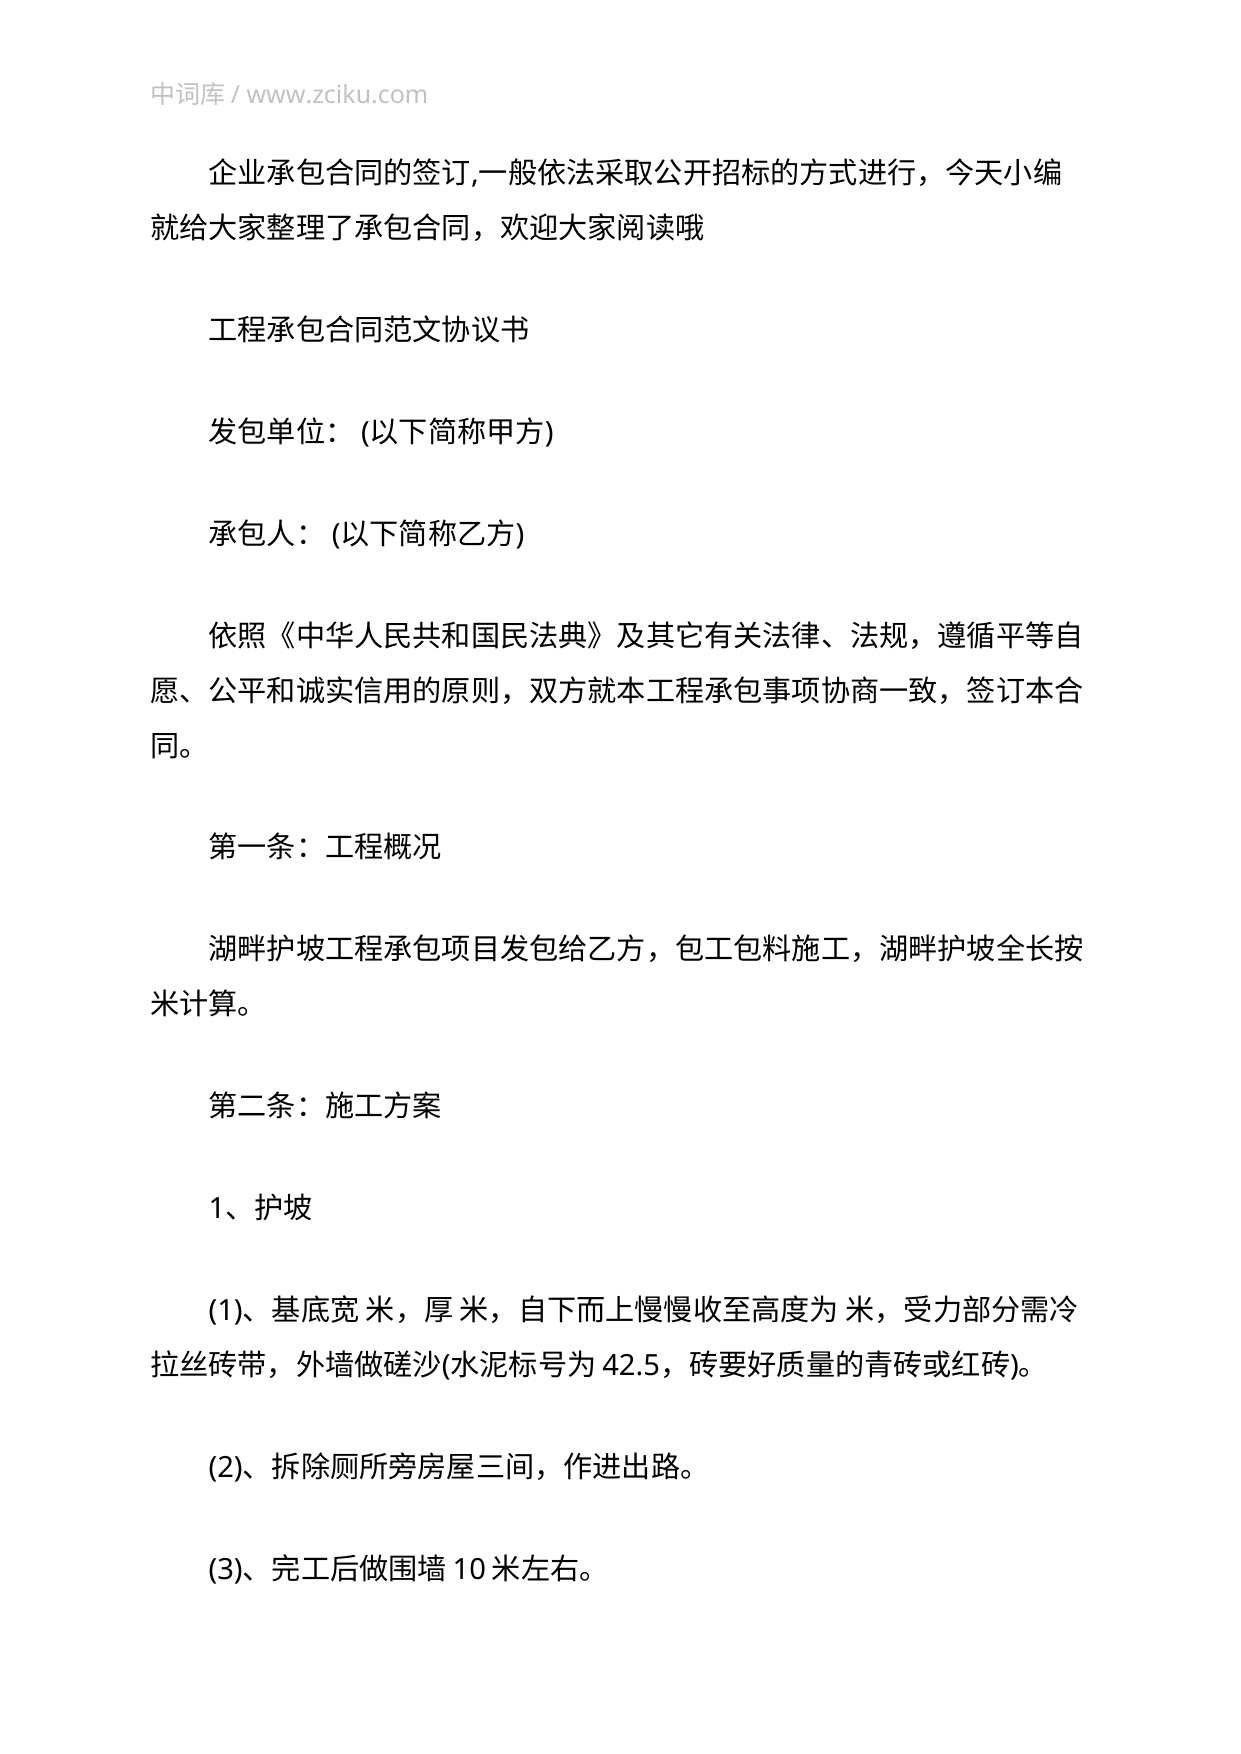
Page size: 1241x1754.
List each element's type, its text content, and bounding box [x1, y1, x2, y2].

text (3)、完工后做围墙10米左右。 [150, 1545, 1090, 1588]
text 第一条：工程概况 [150, 824, 1090, 866]
text 第二条：施工方案 [150, 1082, 1090, 1125]
text 工程承包合同范文协议书 [150, 307, 1090, 349]
text 企业承包合同的签订,一般依法采取公开招标的方式进行，今天小编就给大家整理了承包合同，欢迎大家阅读哦 [150, 150, 1090, 247]
text (1)、基底宽 米，厚 米，自下而上慢慢收至高度为 米，受力部分需冷拉丝砖带，外墙做磋沙(水泥标号为42.5，砖要好质量的青砖或红砖)。 [150, 1286, 1090, 1384]
text 发包单位： (以下简称甲方) [150, 408, 1090, 451]
text 1、护坡 [150, 1184, 1090, 1227]
text 承包人： (以下简称乙方) [150, 511, 1090, 553]
text 湖畔护坡工程承包项目发包给乙方，包工包料施工，湖畔护坡全长按 米计算。 [150, 926, 1090, 1023]
text (2)、拆除厕所旁房屋三间，作进出路。 [150, 1443, 1090, 1486]
text 依照《中华人民共和国民法典》及其它有关法律、法规，遵循平等自愿、公平和诚实信用的原则，双方就本工程承包事项协商一致，签订本合同。 [150, 612, 1090, 764]
